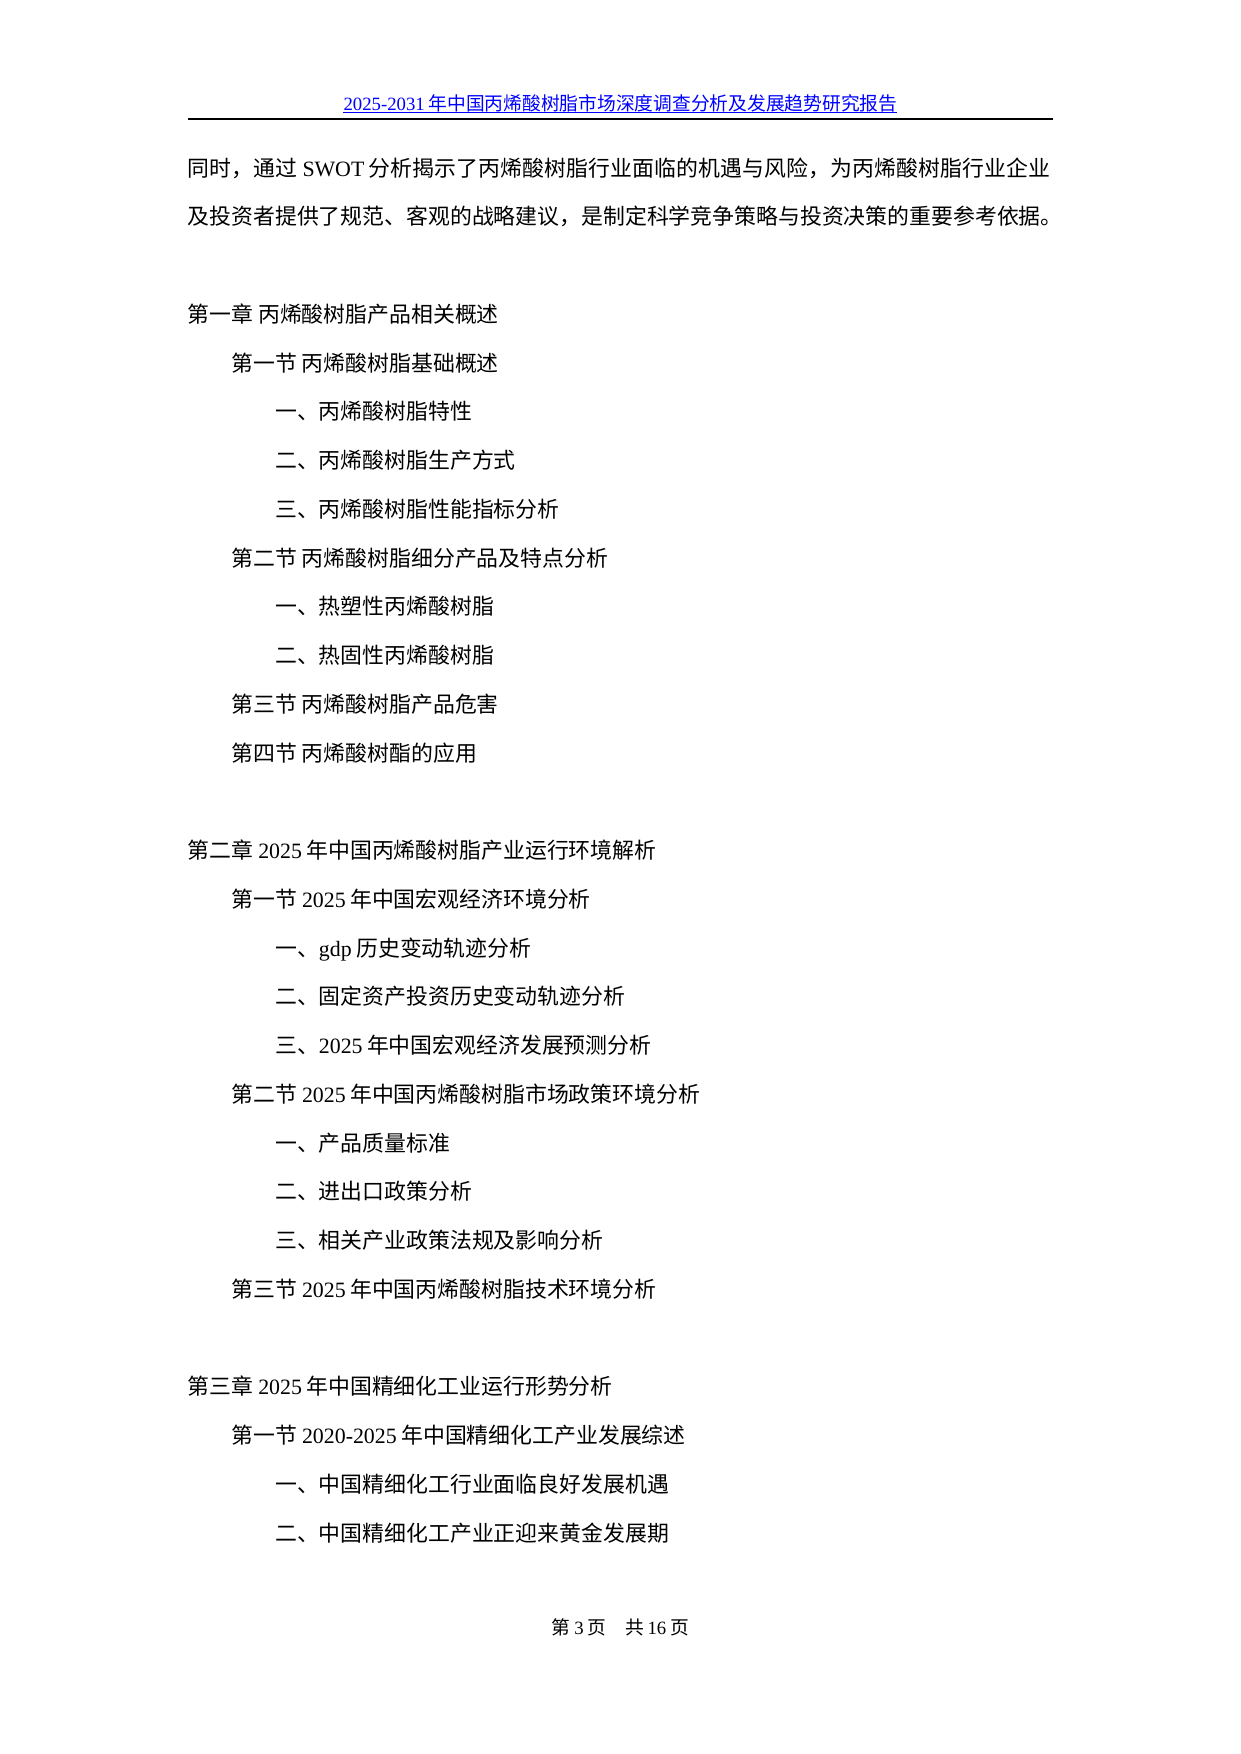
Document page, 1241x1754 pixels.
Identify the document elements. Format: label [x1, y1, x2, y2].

text [187, 150, 1053, 1548]
